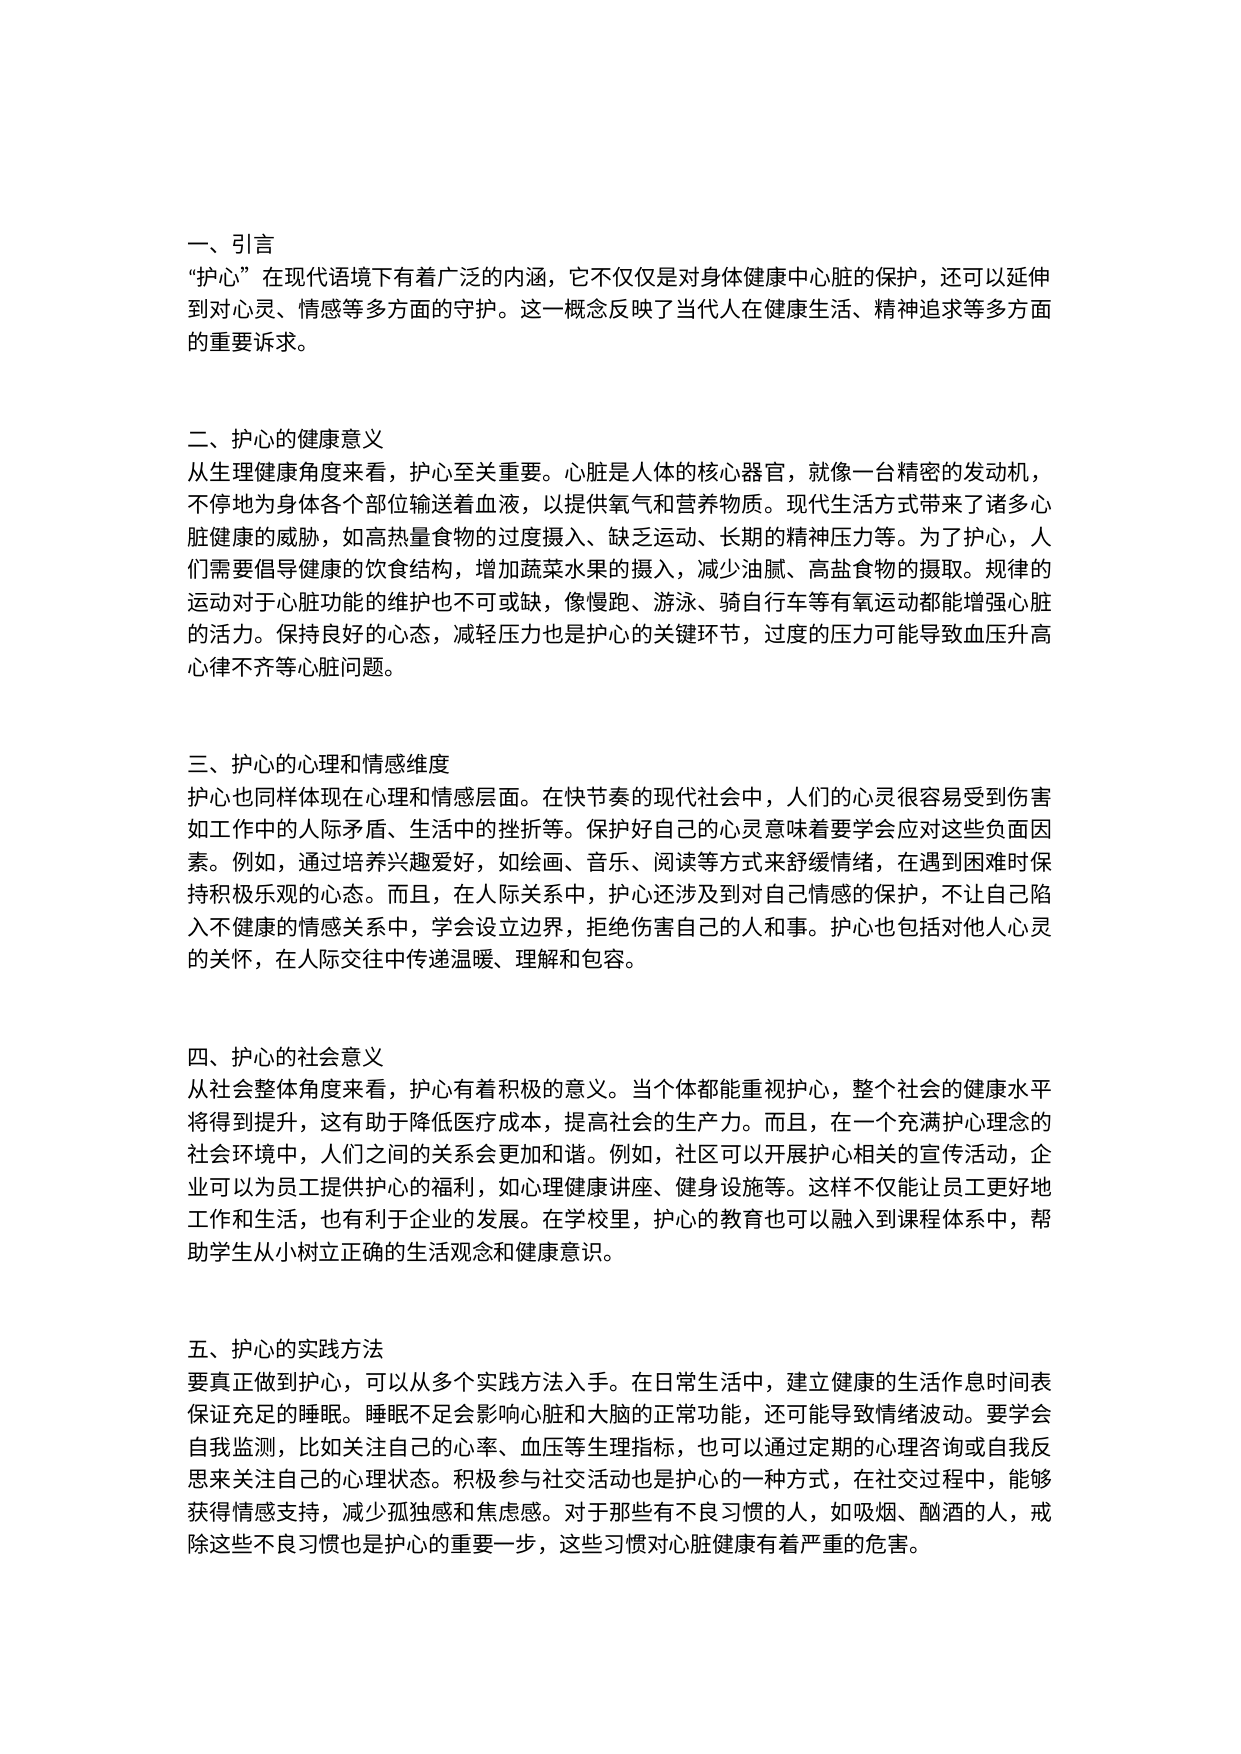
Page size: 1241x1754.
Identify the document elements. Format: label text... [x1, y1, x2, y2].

text 从社会整体角度来看，护心有着积极的意义。当个体都能重视护心，整个社会的健康水平将得到提升，这有助于降低医疗成本，提高社会的生产力。而且，在一个充满护心理念的社会环境中，人们之间的关系会更加和谐。例如，社区可以开展护心相关的宣传活动，企业可以为员工提供护心的福利，如心理健康讲座、健身设施等。这样不仅能让员工更好地工作和生活，也有利于企业的发展。在学校里，护心的教育也可以融入到课程体系中，帮助学生从小树立正确的生活观念和健康意识。 [187, 1072, 1053, 1267]
text 一、引言 [187, 227, 1053, 259]
text 五、护心的实践方法 [187, 1332, 1053, 1364]
text 二、护心的健康意义 [187, 422, 1053, 454]
text 三、护心的心理和情感维度 [187, 747, 1053, 779]
text 四、护心的社会意义 [187, 1039, 1053, 1072]
text 护心也同样体现在心理和情感层面。在快节奏的现代社会中，人们的心灵很容易受到伤害，如工作中的人际矛盾、生活中的挫折等。保护好自己的心灵意味着要学会应对这些负面因素。例如，通过培养兴趣爱好，如绘画、音乐、阅读等方式来舒缓情绪，在遇到困难时保持积极乐观的心态。而且，在人际关系中，护心还涉及到对自己情感的保护，不让自己陷入不健康的情感关系中，学会设立边界，拒绝伤害自己的人和事。护心也包括对他人心灵的关怀，在人际交往中传递温暖、理解和包容。 [187, 779, 1053, 974]
text 从生理健康角度来看，护心至关重要。心脏是人体的核心器官，就像一台精密的发动机，不停地为身体各个部位输送着血液，以提供氧气和营养物质。现代生活方式带来了诸多心脏健康的威胁，如高热量食物的过度摄入、缺乏运动、长期的精神压力等。为了护心，人们需要倡导健康的饮食结构，增加蔬菜水果的摄入，减少油腻、高盐食物的摄取。规律的运动对于心脏功能的维护也不可或缺，像慢跑、游泳、骑自行车等有氧运动都能增强心脏的活力。保持良好的心态，减轻压力也是护心的关键环节，过度的压力可能导致血压升高、心律不齐等心脏问题。 [187, 454, 1053, 682]
text “护心”在现代语境下有着广泛的内涵，它不仅仅是对身体健康中心脏的保护，还可以延伸到对心灵、情感等多方面的守护。这一概念反映了当代人在健康生活、精神追求等多方面的重要诉求。 [187, 259, 1053, 357]
text 要真正做到护心，可以从多个实践方法入手。在日常生活中，建立健康的生活作息时间表，保证充足的睡眠。睡眠不足会影响心脏和大脑的正常功能，还可能导致情绪波动。要学会自我监测，比如关注自己的心率、血压等生理指标，也可以通过定期的心理咨询或自我反思来关注自己的心理状态。积极参与社交活动也是护心的一种方式，在社交过程中，能够获得情感支持，减少孤独感和焦虑感。对于那些有不良习惯的人，如吸烟、酗酒的人，戒除这些不良习惯也是护心的重要一步，这些习惯对心脏健康有着严重的危害。 [187, 1364, 1053, 1559]
